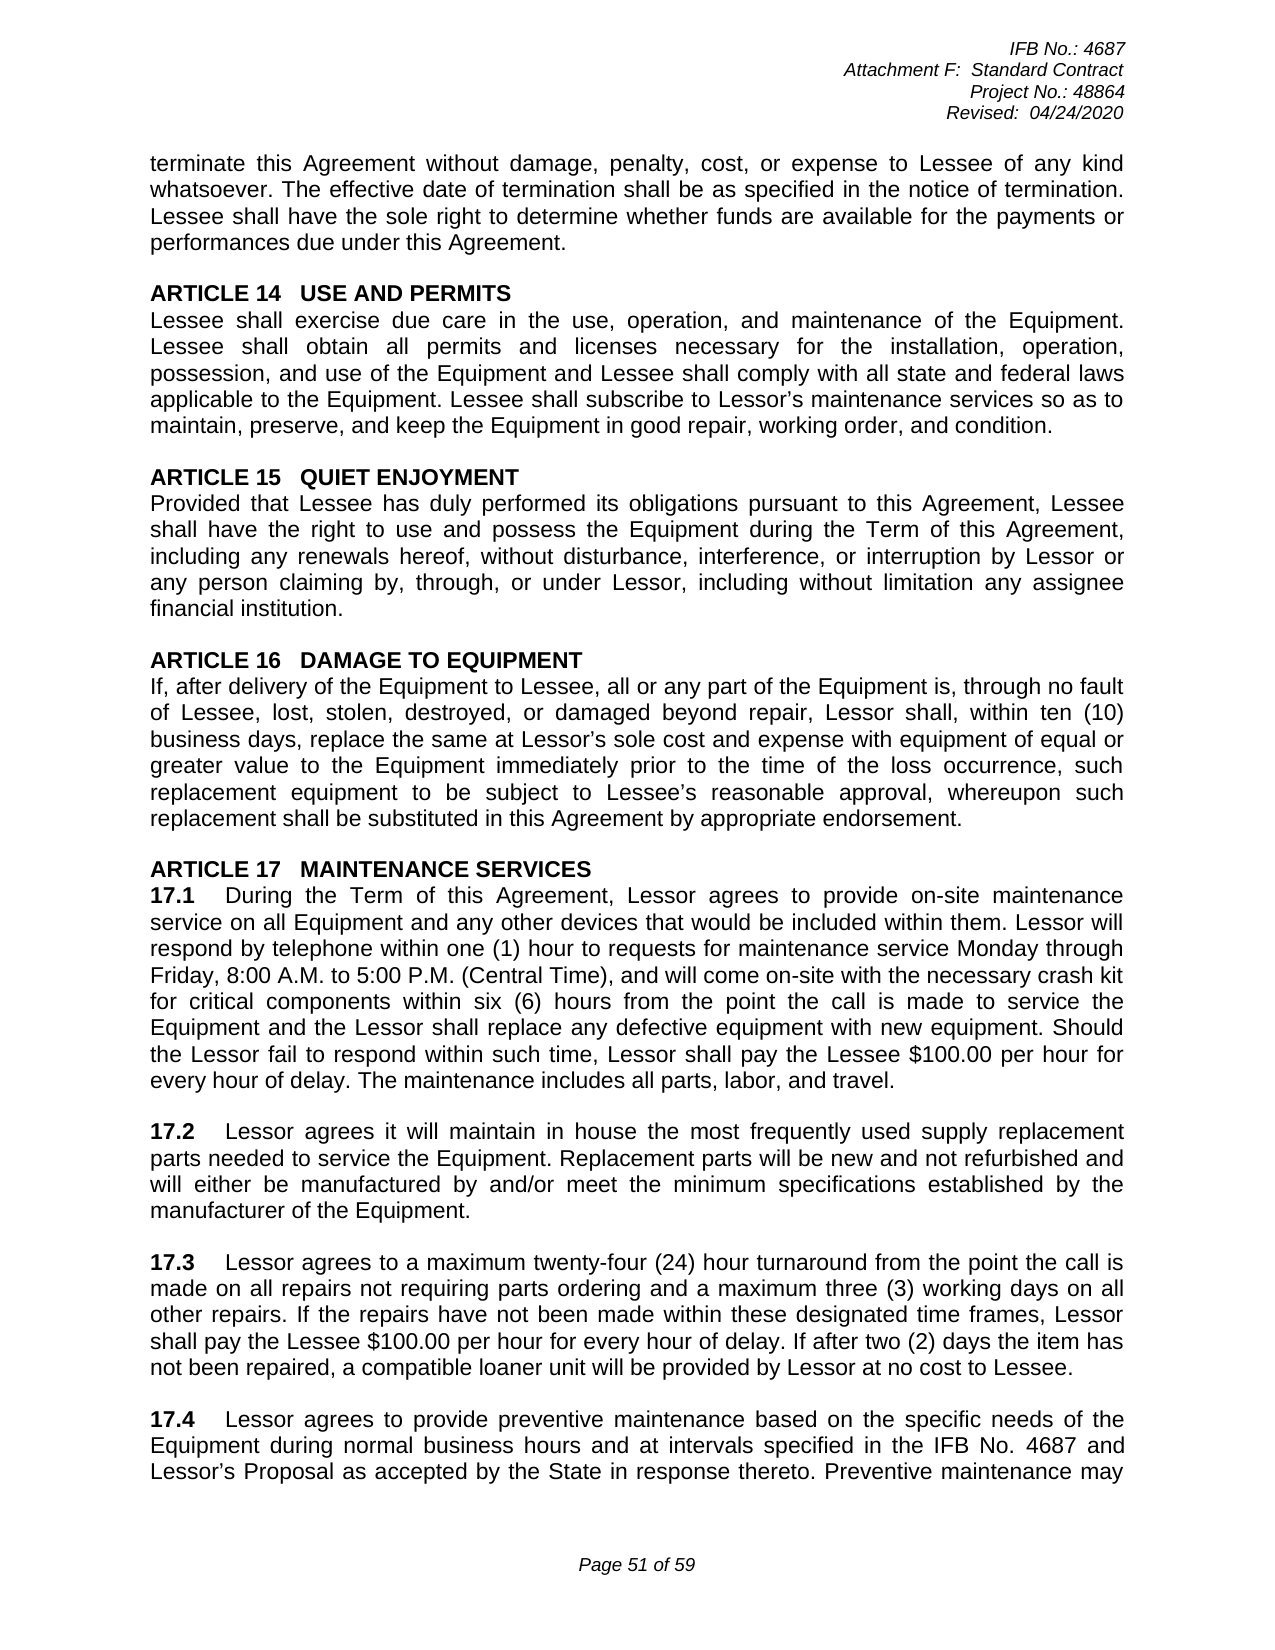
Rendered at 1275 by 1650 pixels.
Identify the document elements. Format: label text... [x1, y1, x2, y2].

text Lessee shall exercise due care in the use, operation, and maintenance of the Equipment. Lessee shall obtain all permits and licenses necessary for the installation, operation, possession, and use of the Equipment and Lessee shall comply with all state and federal laws applicable to the Equipment. Lessee shall subscribe to Lessor’s maintenance services so as to maintain, preserve, and keep the Equipment in good repair, working order, and condition. [150, 307, 1125, 438]
list 17.1 During the Term of this Agreement, Lessor agrees to provide on-site maintenance service on all Equipment and any other devices that would be included within them. Lessor will respond by telephone within one (1) hour to requests for maintenance service Monday through Friday, 8:00 A.M. to 5:00 P.M. (Central Time), and will come on-site with the necessary crash kit for critical components within six (6) hours from the point the call is made to service the Equipment and the Lessor shall replace any defective equipment with new equipment. Should the Lessor fail to respond within such time, Lessor shall pay the Lessee $100.00 per hour for every hour of delay. The maintenance includes all parts, labor, and travel. [150, 882, 1125, 1093]
text Provided that Lessee has duly performed its obligations pursuant to this Agreement, Lessee shall have the right to use and possess the Equipment during the Term of this Agreement, including any renewals hereof, without disturbance, interference, or interruption by Lessor or any person claiming by, through, or under Lessor, including without limitation any assignee financial institution. [150, 490, 1125, 622]
text ARTICLE 15 QUIET ENJOYMENT [150, 463, 1125, 490]
text ARTICLE 16 DAMAGE TO EQUIPMENT [150, 647, 1125, 673]
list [150, 150, 1125, 255]
text ARTICLE 14 USE AND PERMITS [150, 280, 1125, 307]
list 17.3 Lessor agrees to a maximum twenty-four (24) hour turnaround from the point the call is made on all repairs not requiring parts ordering and a maximum three (3) working days on all other repairs. If the repairs have not been made within these designated time frames, Lessor shall pay the Lessee $100.00 per hour for every hour of delay. If after two (2) days the item has not been repaired, a compatible loaner unit will be provided by Lessor at no cost to Lessee. [150, 1249, 1125, 1381]
text ARTICLE 17 MAINTENANCE SERVICES [150, 856, 1125, 882]
list 17.2 Lessor agrees it will maintain in house the most frequently used supply replacement parts needed to service the Equipment. Replacement parts will be new and not refurbished and will either be manufactured by and/or meet the minimum specifications established by the manufacturer of the Equipment. [150, 1118, 1125, 1224]
text If, after delivery of the Equipment to Lessee, all or any part of the Equipment is, through no fault of Lessee, lost, stolen, destroyed, or damaged beyond repair, Lessor shall, within ten (10) business days, replace the same at Lessor’s sole cost and expense with equipment of equal or greater value to the Equipment immediately prior to the time of the loss occurrence, such replacement equipment to be subject to Lessee’s reasonable approval, whereupon such replacement shall be substituted in this Agreement by appropriate endorsement. [150, 673, 1125, 831]
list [150, 1406, 1125, 1484]
